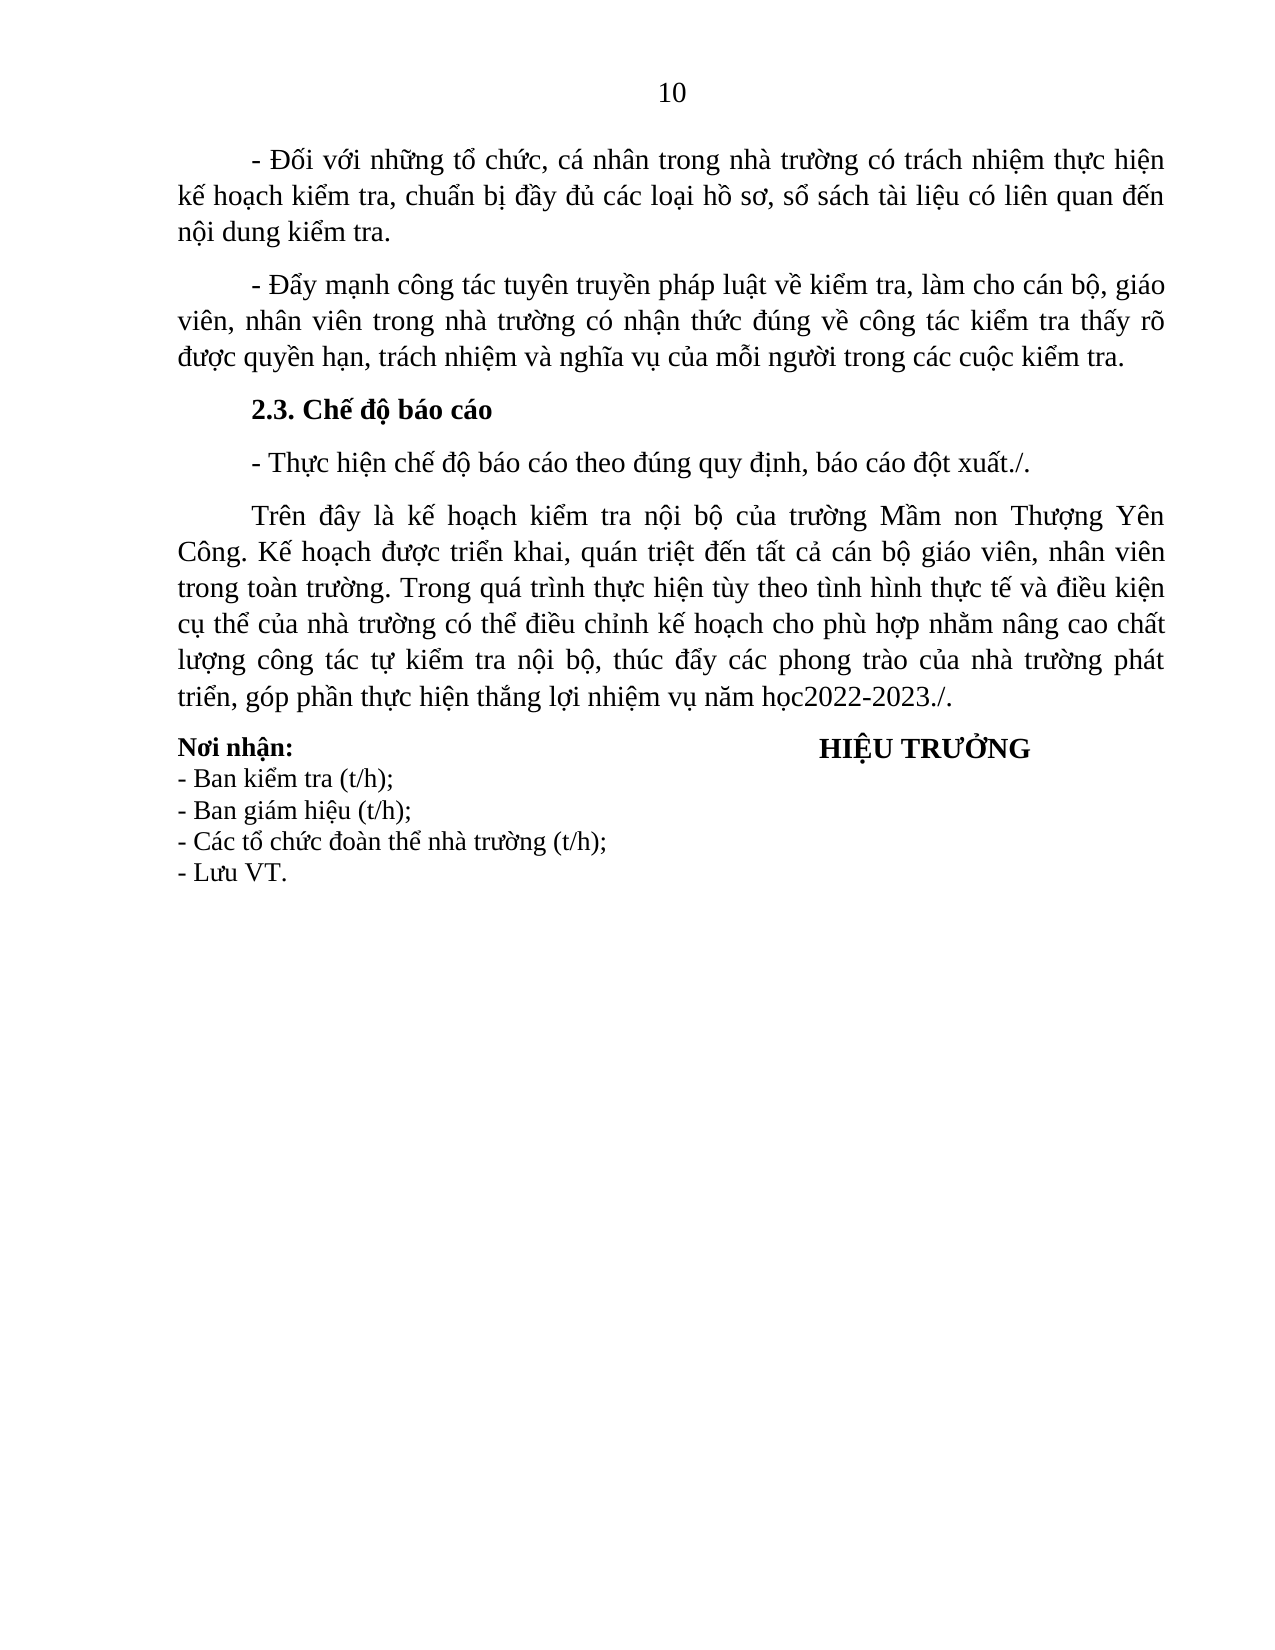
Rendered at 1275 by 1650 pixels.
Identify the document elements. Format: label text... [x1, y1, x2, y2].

table_header HIỆU TRƯỞNG [672, 731, 1178, 921]
text Trên đây là kế hoạch kiểm tra nội bộ của trường Mầm non Thượng Yên Công. Kế hoạch được triển khai, quán triệt đến tất cả cán bộ giáo viên, nhân viên trong toàn trường. Trong quá trình thực hiện tùy theo tình hình thực tế và điều kiện cụ thể của nhà trường có thể điều chỉnh kế hoạch cho phù hợp nhằm nâng cao chất lượng công tác tự kiểm tra nội bộ, thúc đẩy các phong trào của nhà trường phát triển, góp phần thực hiện thắng lợi nhiệm vụ năm học2022-2023./. [177, 498, 1167, 712]
text - Thực hiện chế độ báo cáo theo đúng quy định, báo cáo đột xuất./. [177, 445, 1167, 479]
text 2.3. Chế độ báo cáo [177, 392, 1167, 426]
table_header Nơi nhận: - Ban kiểm tra (t/h); - Ban giám hiệu (t/h); - Các tổ chức đoàn thể nhà trường (t/h); - Lưu VT. [166, 731, 672, 921]
text - Đối với những tổ chức, cá nhân trong nhà trường có trách nhiệm thực hiện kế hoạch kiểm tra, chuẩn bị đầy đủ các loại hồ sơ, sổ sách tài liệu có liên quan đến nội dung kiểm tra. [177, 142, 1167, 248]
text - Đẩy mạnh công tác tuyên truyền pháp luật về kiểm tra, làm cho cán bộ, giáo viên, nhân viên trong nhà trường có nhận thức đúng về công tác kiểm tra thấy rõ được quyền hạn, trách nhiệm và nghĩa vụ của mỗi người trong các cuộc kiểm tra. [177, 267, 1167, 373]
